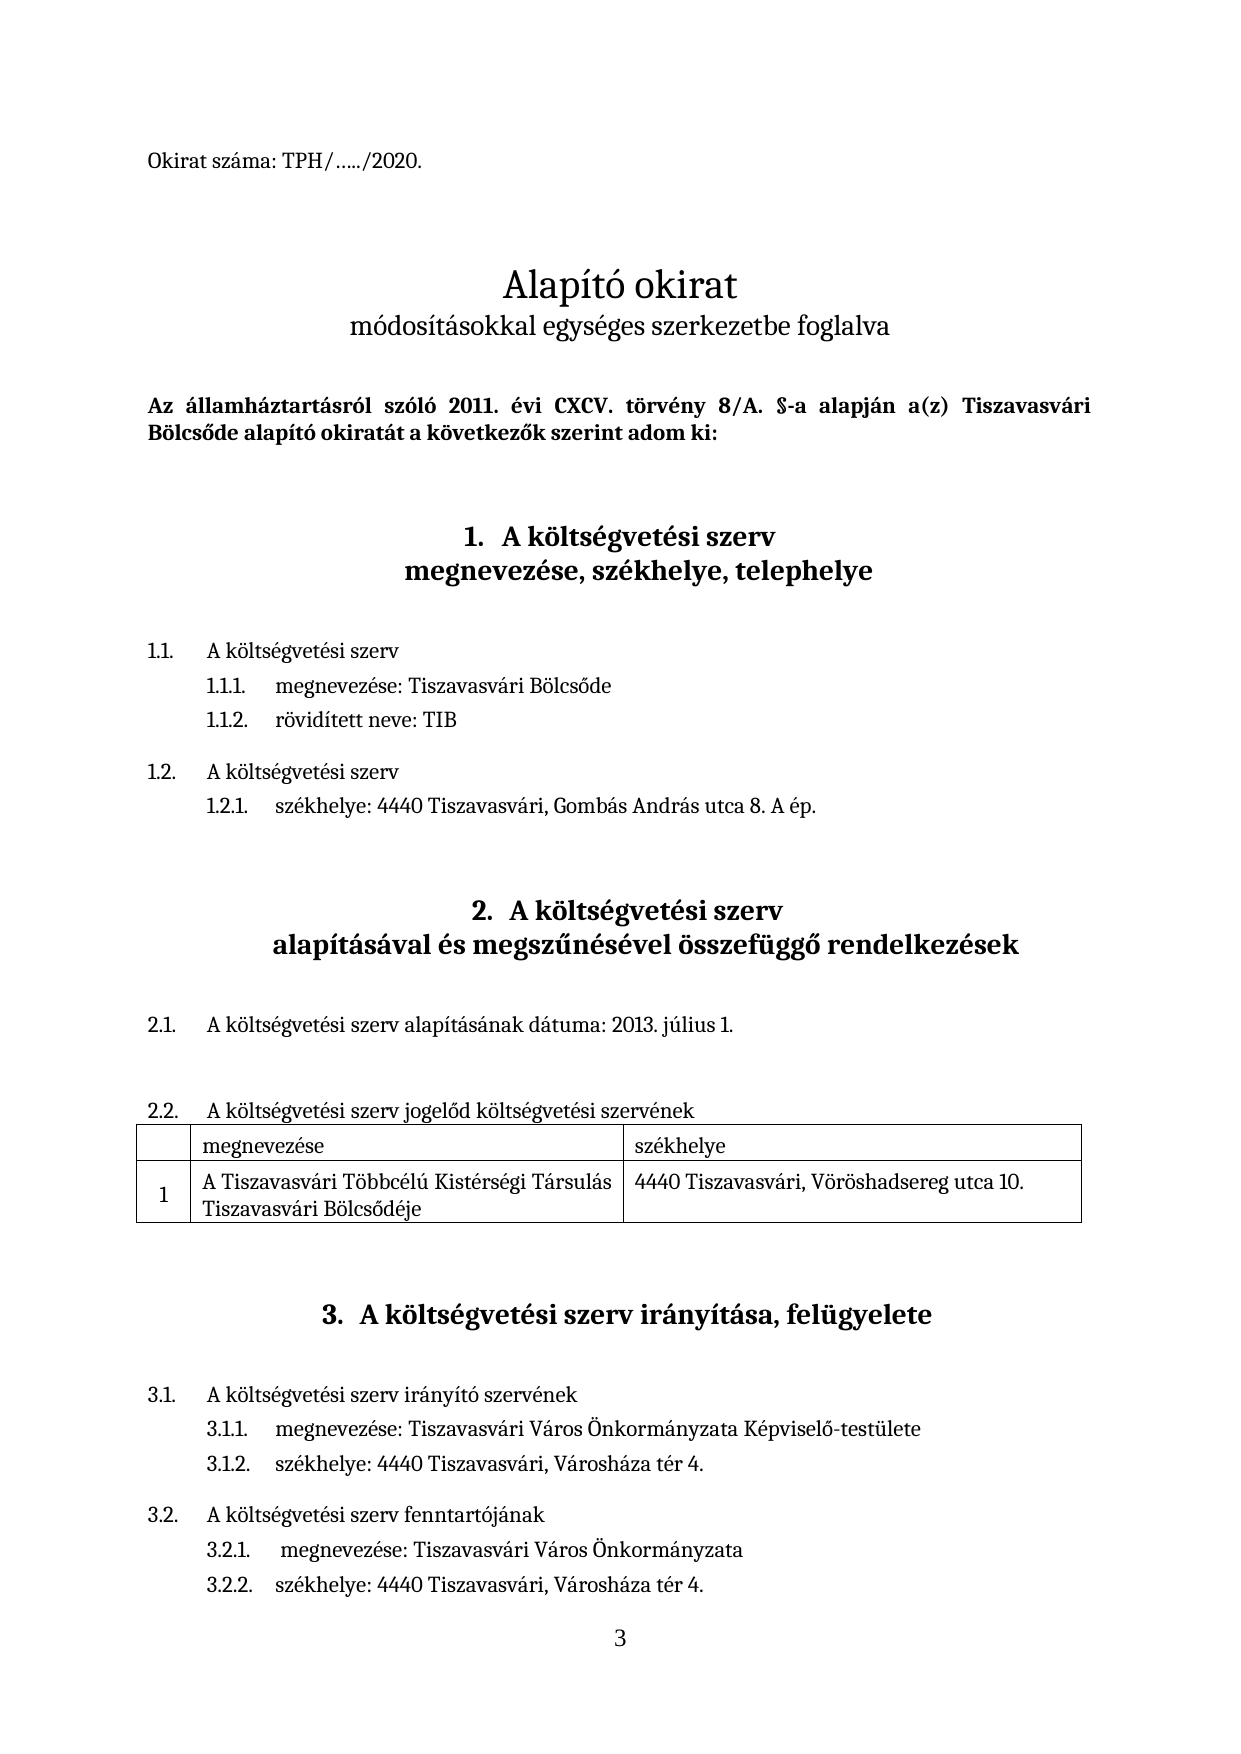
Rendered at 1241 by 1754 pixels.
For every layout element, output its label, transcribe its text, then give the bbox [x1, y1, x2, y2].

text Okirat száma: TPH/…../2020. [148, 148, 1093, 174]
list A költségvetési szerv fenntartójának [148, 1502, 1093, 1528]
list rövidített neve: TIB [207, 707, 1093, 733]
table_header megnevezése [191, 1125, 623, 1160]
list székhelye: 4440 Tiszavasvári, Városháza tér 4. [207, 1451, 1107, 1477]
list A költségvetési szerv [148, 638, 1093, 664]
list székhelye: 4440 Tiszavasvári, Gombás András utca 8. A ép. [207, 793, 1093, 819]
table_header [137, 1125, 190, 1160]
table_cell 4440 Tiszavasvári, Vöröshadsereg utca 10. [624, 1161, 1081, 1222]
table_header székhelye [624, 1125, 1081, 1160]
list megnevezése: Tiszavasvári Bölcsőde [207, 672, 1093, 699]
table_cell A Tiszavasvári Többcélú Kistérségi Társulás Tiszavasvári Bölcsődéje [191, 1161, 623, 1222]
list megnevezése: Tiszavasvári Város Önkormányzata [207, 1537, 1107, 1563]
text Alapító okirat módosításokkal egységes szerkezetbe foglalva [148, 261, 1093, 343]
list székhelye: 4440 Tiszavasvári, Városháza tér 4. [207, 1571, 1107, 1598]
list A költségvetési szerv alapításának dátuma: 2013. július 1. [148, 1012, 1093, 1038]
list megnevezése: Tiszavasvári Város Önkormányzata Képviselő-testülete [207, 1416, 1107, 1442]
list A költségvetési szerv megnevezése, székhelye, telephelye [148, 521, 1093, 588]
list A költségvetési szerv jogelőd költségvetési szervének [148, 1098, 1093, 1124]
list A költségvetési szerv [148, 758, 1093, 785]
list A költségvetési szerv irányító szervének [148, 1381, 1093, 1408]
list A költségvetési szerv alapításával és megszűnésével összefüggő rendelkezések [148, 894, 1107, 962]
table_cell 1 [137, 1161, 190, 1222]
list A költségvetési szerv irányítása, felügyelete [148, 1298, 1107, 1331]
text Az államháztartásról szóló 2011. évi CXCV. törvény 8/A. §-a alapján a(z) Tiszavasvári Bölcsőde alapító okiratát a következők szerint adom ki: [148, 393, 1093, 446]
